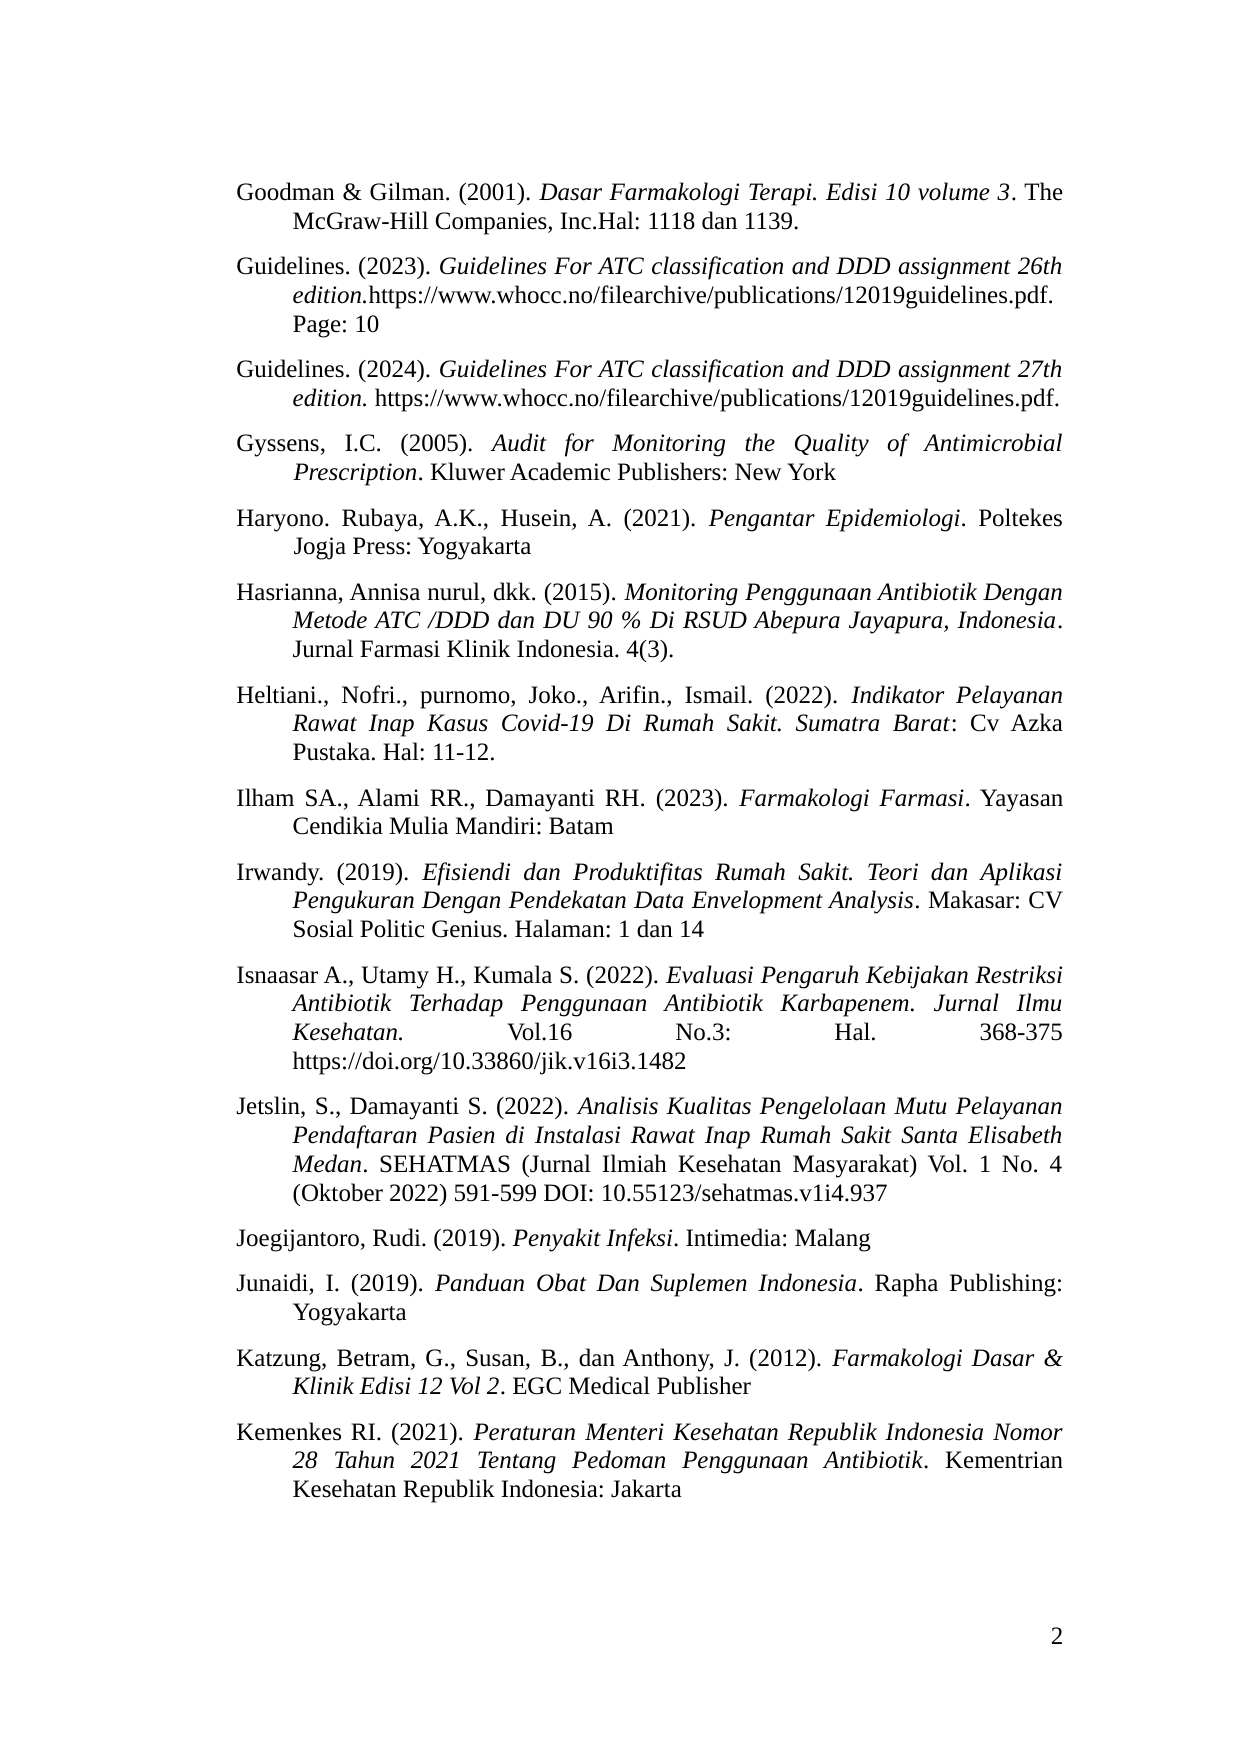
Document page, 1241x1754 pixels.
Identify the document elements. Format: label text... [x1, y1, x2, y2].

text Kemenkes RI. (2021). Peraturan Menteri Kesehatan Republik Indonesia Nomor 28 Tahun 2021 Tentang Pedoman Penggunaan Antibiotik. Kementrian Kesehatan Republik Indonesia: Jakarta [236, 1417, 1063, 1503]
text Goodman & Gilman. (2001). Dasar Farmakologi Terapi. Edisi 10 volume 3. The McGraw-Hill Companies, Inc.Hal: 1118 dan 1139. [236, 177, 1063, 235]
text Katzung, Betram, G., Susan, B., dan Anthony, J. (2012). Farmakologi Dasar & Klinik Edisi 12 Vol 2. EGC Medical Publisher [236, 1343, 1063, 1400]
text Guidelines. (2024). Guidelines For ATC classification and DDD assignment 27th edition. https://www.whocc.no/filearchive/publications/12019guidelines.pdf. [236, 354, 1063, 412]
text Irwandy. (2019). Efisiendi dan Produktifitas Rumah Sakit. Teori dan Aplikasi Pengukuran Dengan Pendekatan Data Envelopment Analysis. Makasar: CV Sosial Politic Genius. Halaman: 1 dan 14 [236, 857, 1063, 943]
text Junaidi, I. (2019). Panduan Obat Dan Suplemen Indonesia. Rapha Publishing: Yogyakarta [236, 1268, 1063, 1326]
text Hasrianna, Annisa nurul, dkk. (2015). Monitoring Penggunaan Antibiotik Dengan Metode ATC /DDD dan DU 90 % Di RSUD Abepura Jayapura, Indonesia. Jurnal Farmasi Klinik Indonesia. 4(3). [236, 577, 1063, 663]
text Jetslin, S., Damayanti S. (2022). Analisis Kualitas Pengelolaan Mutu Pelayanan Pendaftaran Pasien di Instalasi Rawat Inap Rumah Sakit Santa Elisabeth Medan. SEHATMAS (Jurnal Ilmiah Kesehatan Masyarakat) Vol. 1 No. 4 (Oktober 2022) 591-599 DOI: 10.55123/sehatmas.v1i4.937 [236, 1091, 1063, 1206]
text Ilham SA., Alami RR., Damayanti RH. (2023). Farmakologi Farmasi. Yayasan Cendikia Mulia Mandiri: Batam [236, 783, 1063, 840]
text Gyssens, I.C. (2005). Audit for Monitoring the Quality of Antimicrobial Prescription. Kluwer Academic Publishers: New York [236, 428, 1063, 486]
text Guidelines. (2023). Guidelines For ATC classification and DDD assignment 26th edition.https://www.whocc.no/filearchive/publications/12019guidelines.pdf. Page: 10 [236, 251, 1063, 338]
text Isnaasar A., Utamy H., Kumala S. (2022). Evaluasi Pengaruh Kebijakan Restriksi Antibiotik Terhadap Penggunaan Antibiotik Karbapenem. Jurnal Ilmu Kesehatan. Vol.16 No.3: Hal. 368-375 https://doi.org/10.33860/jik.v16i3.1482 [236, 960, 1063, 1075]
text Haryono. Rubaya, A.K., Husein, A. (2021). Pengantar Epidemiologi. Poltekes Jogja Press: Yogyakarta [236, 503, 1063, 560]
text Joegijantoro, Rudi. (2019). Penyakit Infeksi. Intimedia: Malang [236, 1223, 1063, 1252]
text Heltiani., Nofri., purnomo, Joko., Arifin., Ismail. (2022). Indikator Pelayanan Rawat Inap Kasus Covid-19 Di Rumah Sakit. Sumatra Barat: Cv Azka Pustaka. Hal: 11-12. [236, 680, 1063, 766]
